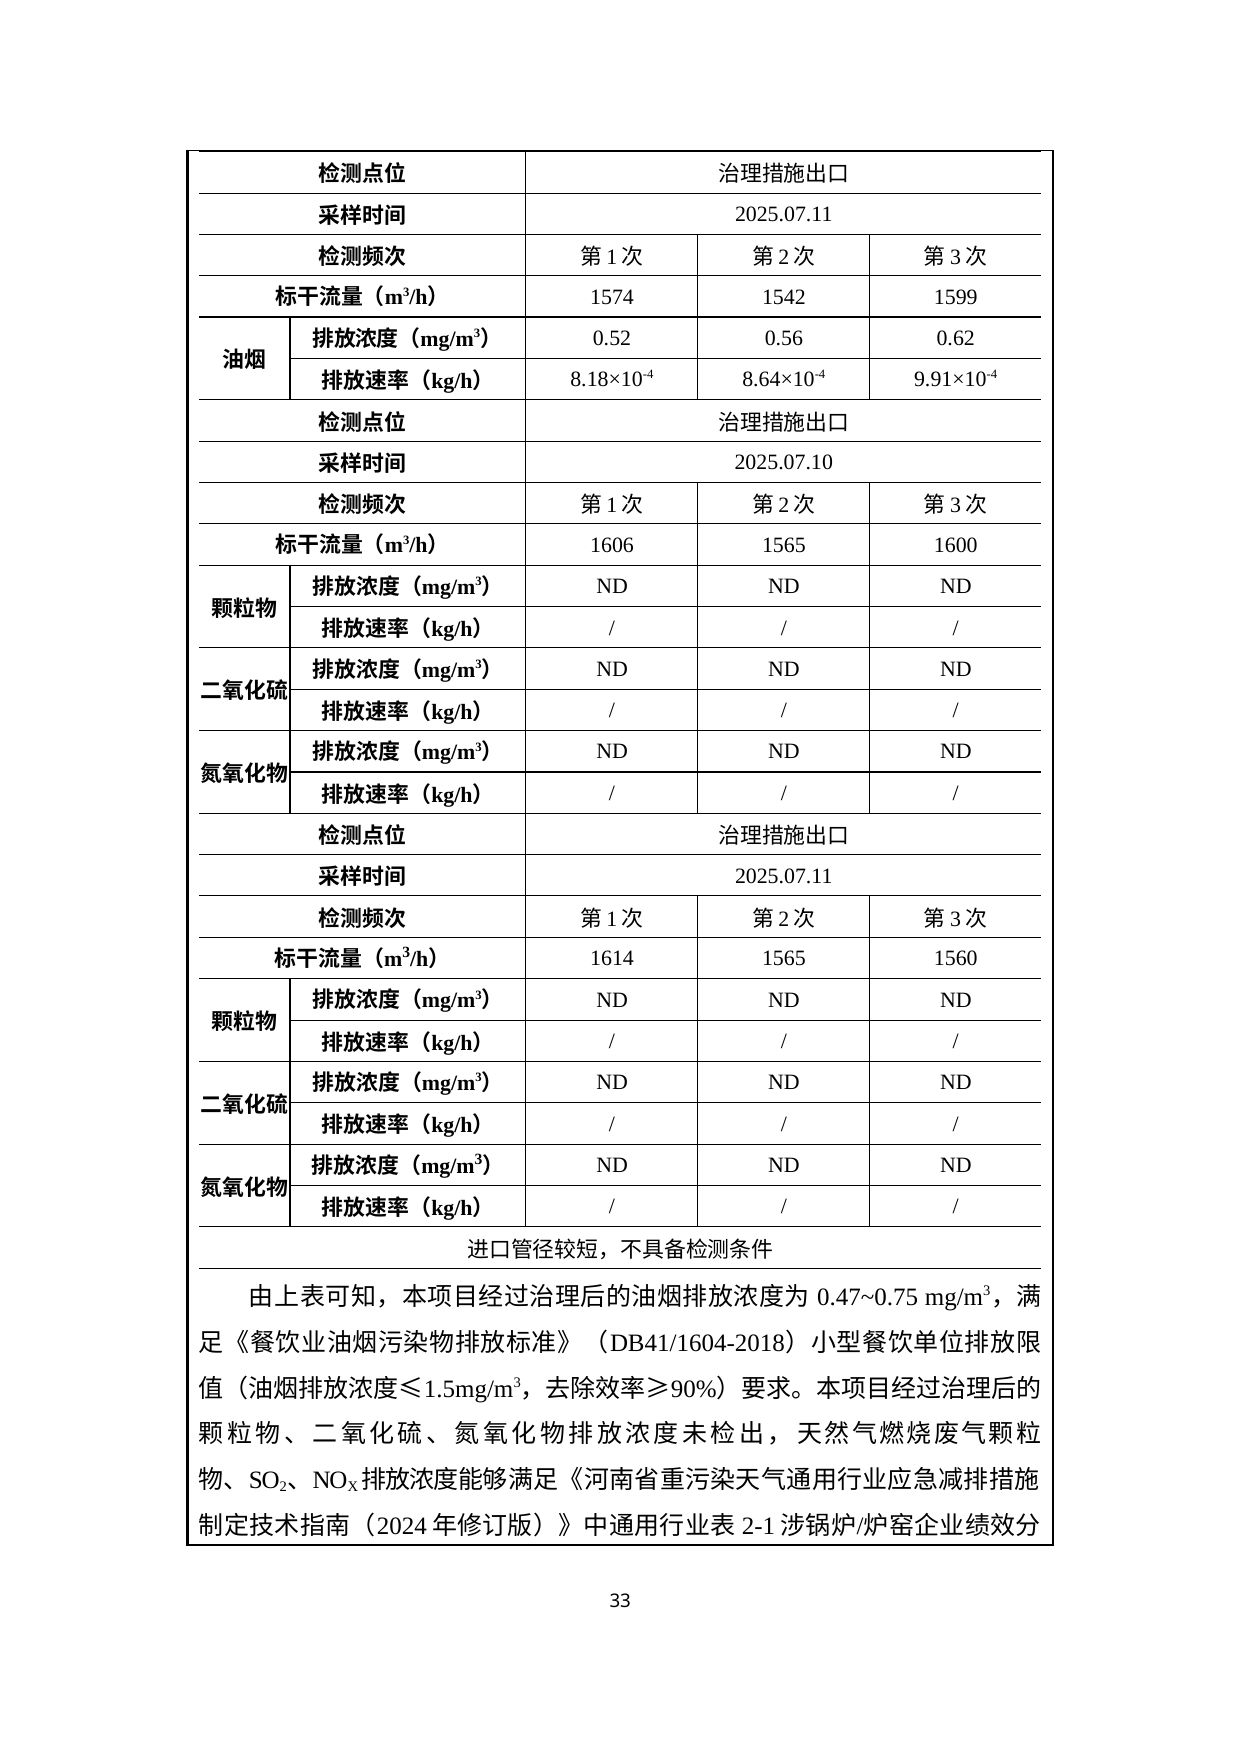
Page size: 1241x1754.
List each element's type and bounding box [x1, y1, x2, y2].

table_cell [189, 151, 1052, 1544]
